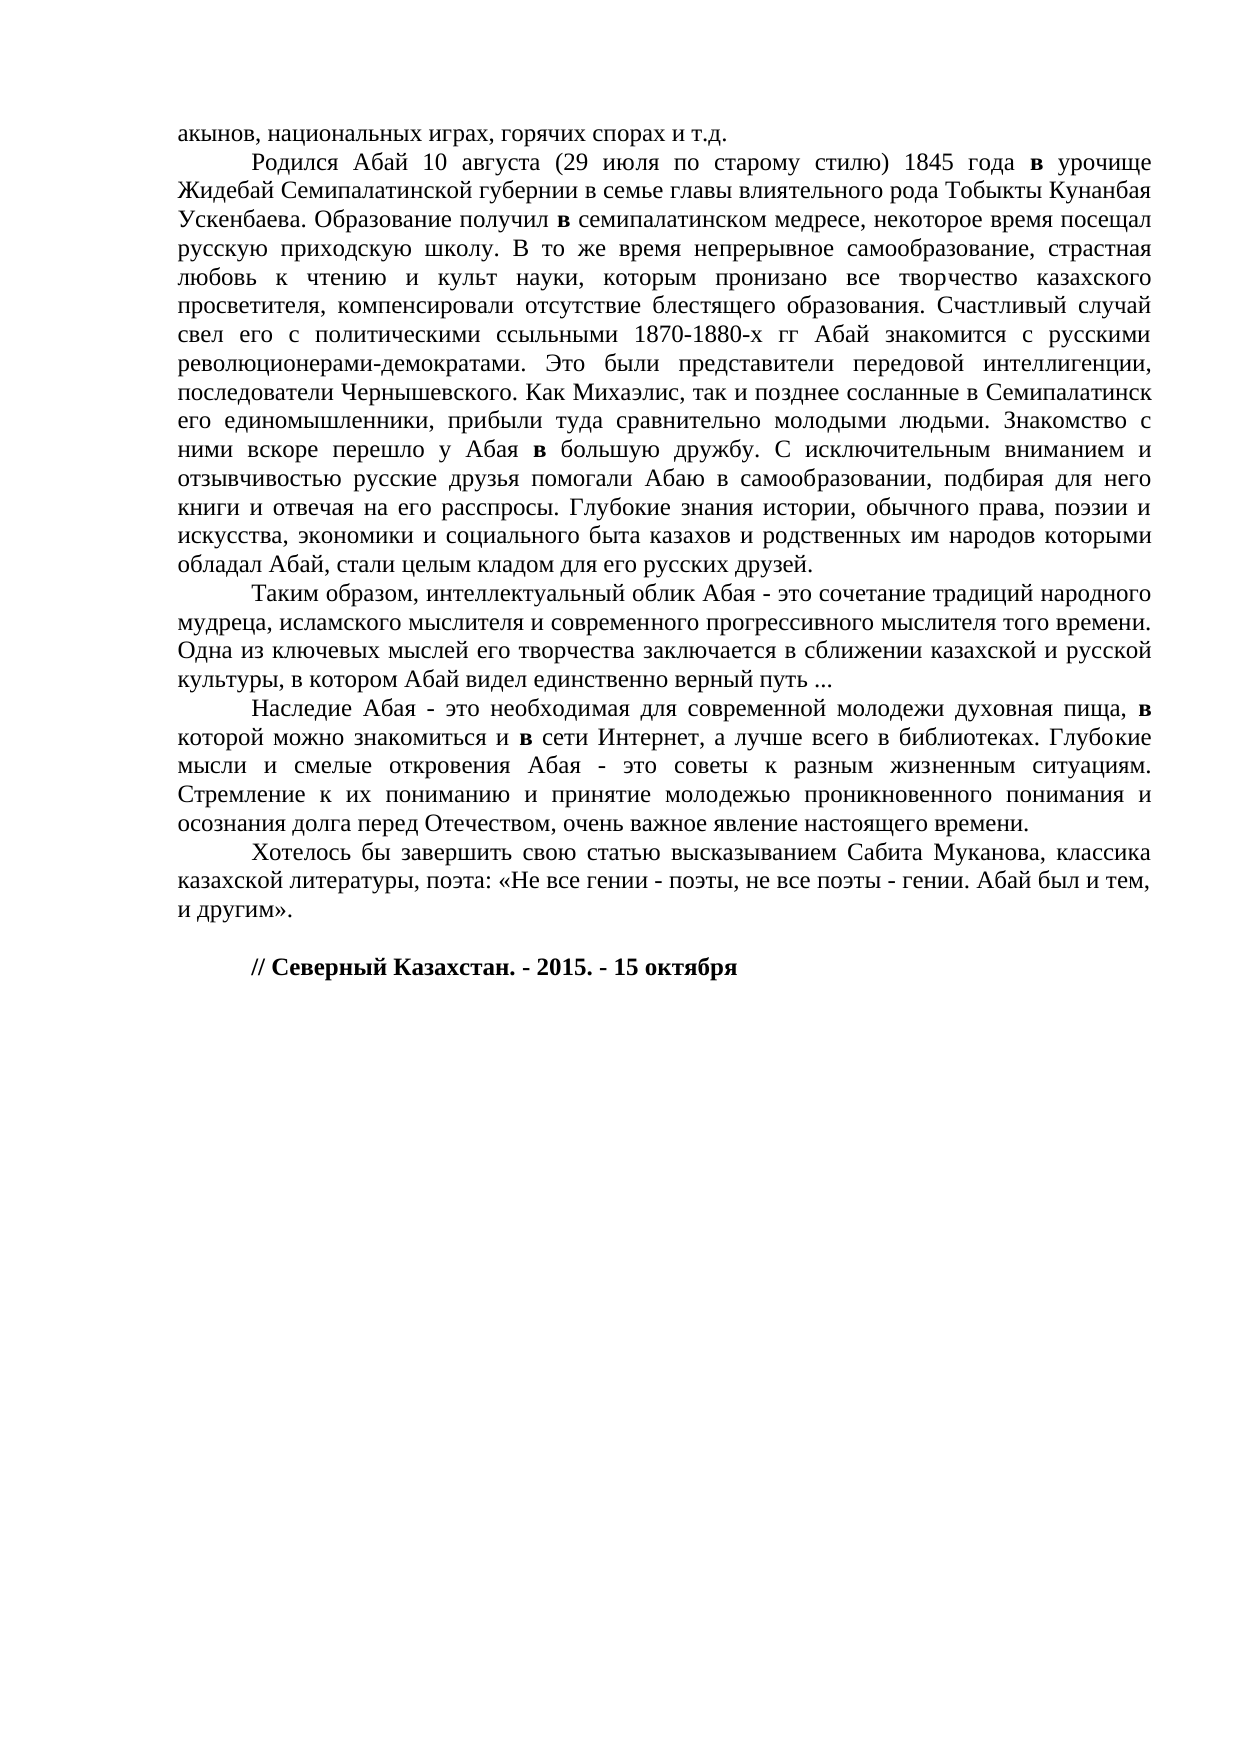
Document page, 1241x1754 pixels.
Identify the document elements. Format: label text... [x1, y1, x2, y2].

text Хотелось бы завершить свою статью высказыванием Сабита Муканова, классика казахской литературы, поэта: «Не все гении - поэты, не все поэты - гении. Абай был и тем, и другим». [177, 837, 1152, 923]
text Таким образом, интеллектуальный облик Абая - это сочетание традиций народного мудреца, исламского мыслителя и современного прогрессивного мыслителя того времени. Одна из ключевых мыслей его творчества заключается в сближении казахской и русской культуры, в котором Абай видел единственно верный путь ... [177, 578, 1152, 693]
text Наследие Абая - это необходимая для современной молодежи духовная пища, в которой можно знакомиться и в сети Интернет, а лучше всего в библиотеках. Глубокие мысли и смелые откровения Абая - это советы к разным жизненным ситуациям. Стремление к их пониманию и принятие молодежью проникновенного понимания и осознания долга перед Отечеством, очень важное явление настоящего времени. [177, 693, 1152, 837]
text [177, 118, 1152, 147]
text // Северный Казахстан. - 2015. - 15 октября [177, 952, 1152, 981]
text Родился Абай 10 августа (29 июля по старому стилю) 1845 года в урочище Жидебай Семипалатинской губернии в семье главы влиятельного рода Тобыкты Кунанбая Ускенбаева. Образование получил в семипалатинском медресе, некоторое время посещал русскую приходскую школу. В то же время непрерывное самообразование, страстная любовь к чтению и культ науки, которым пронизано все творчество казахского просветителя, компенсировали отсутствие блестящего образования. Счастливый случай свел его с политическими ссыльными 1870-1880-х гг Абай знакомится с русскими революционерами-демократами. Это были представители передовой интеллигенции, последователи Чернышевского. Как Михаэлис, так и позднее сосланные в Семипалатинск его единомышленники, прибыли туда сравнительно молодыми людьми. Знакомство с ними вскоре перешло у Абая в большую дружбу. С исключительным вниманием и отзывчивостью русские друзья помогали Абаю в самообразовании, подбирая для него книги и отвечая на его расспросы. Глубокие знания истории, обычного права, поэзии и искусства, экономики и социального быта казахов и родственных им народов которыми обладал Абай, стали целым кладом для его русских друзей. [177, 147, 1152, 578]
